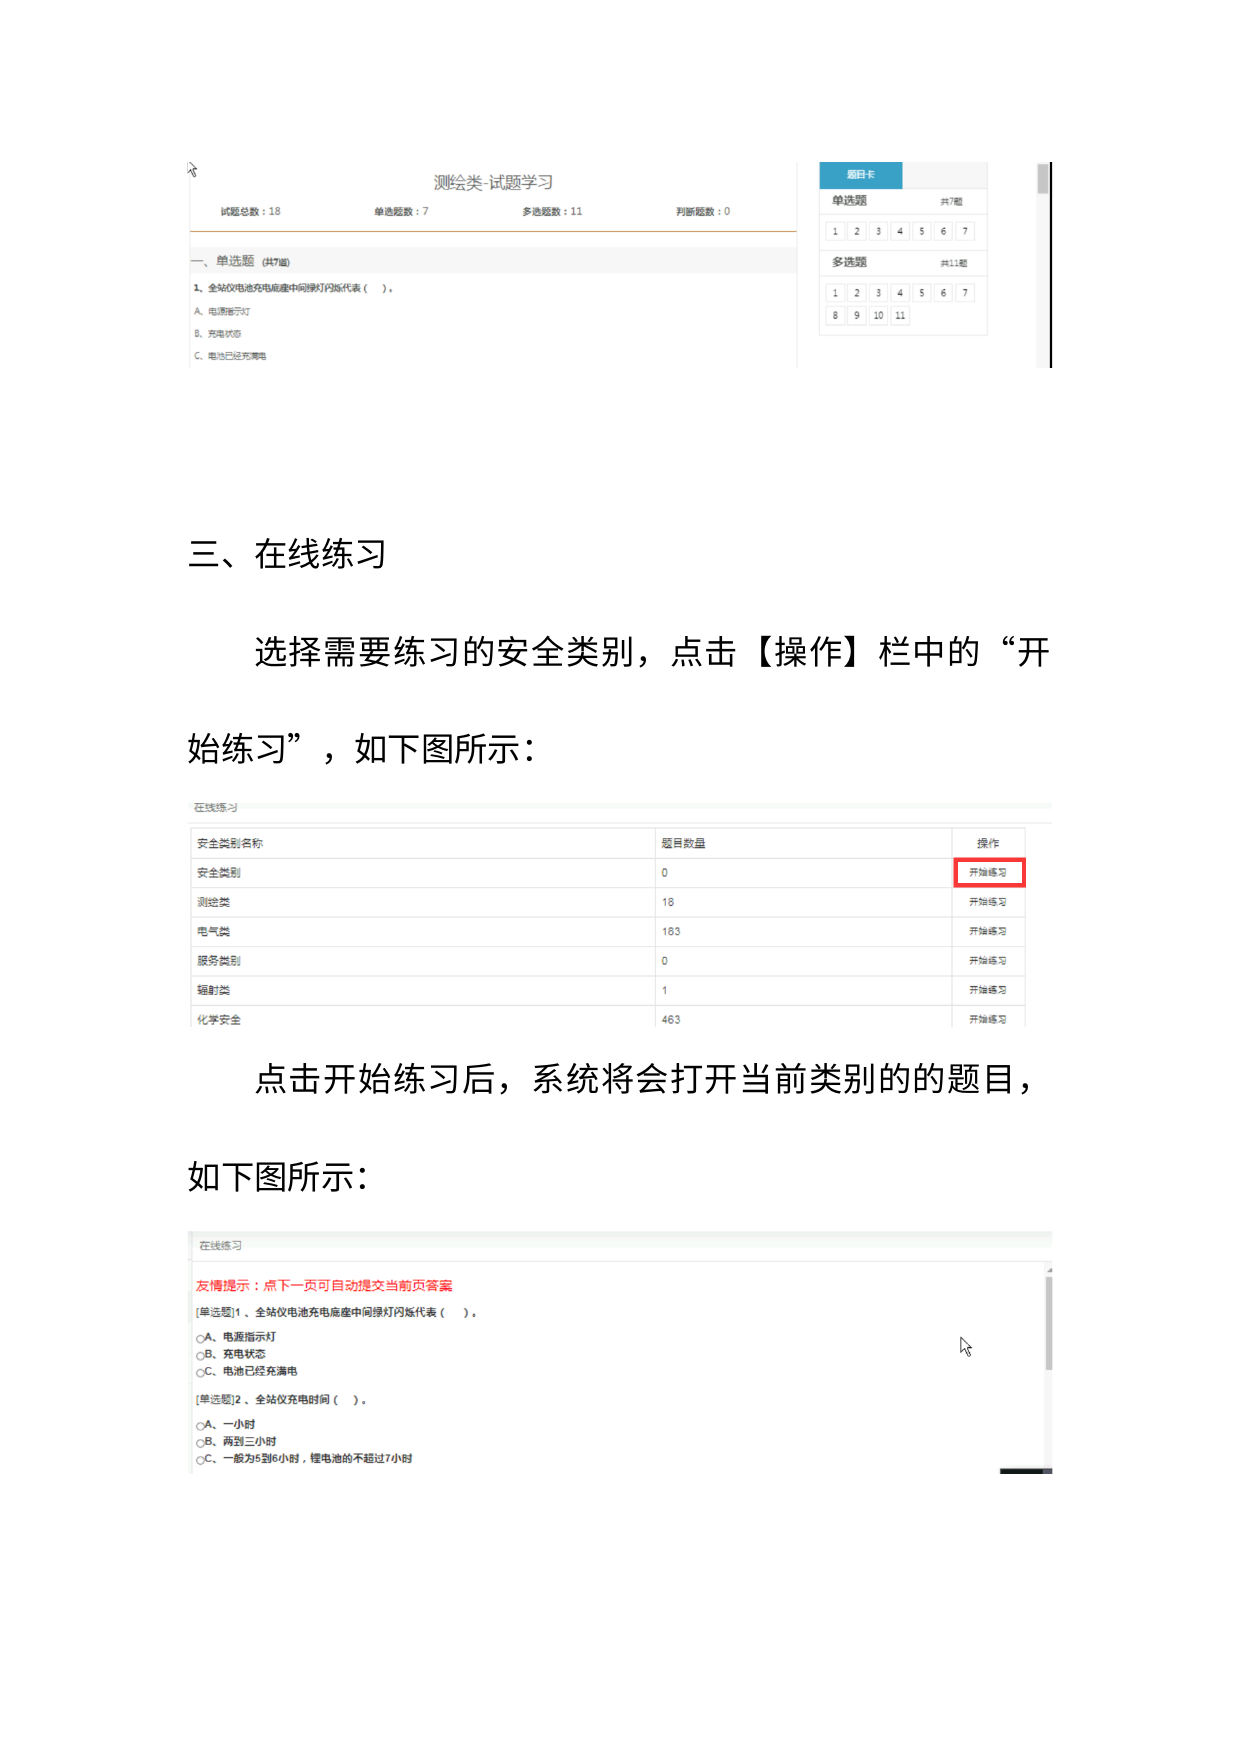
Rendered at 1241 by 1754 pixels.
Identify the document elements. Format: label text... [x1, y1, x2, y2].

picture [187, 162, 1053, 368]
text 点击开始练习后，系统将会打开当前类别的的题目，如下图所示： [187, 1044, 1053, 1207]
picture [187, 1231, 1053, 1474]
subtitle 在线练习 [187, 519, 1053, 584]
text 选择需要练习的安全类别，点击【操作】栏中的“开始练习”，如下图所示： [187, 617, 1053, 780]
picture [187, 803, 1052, 1027]
